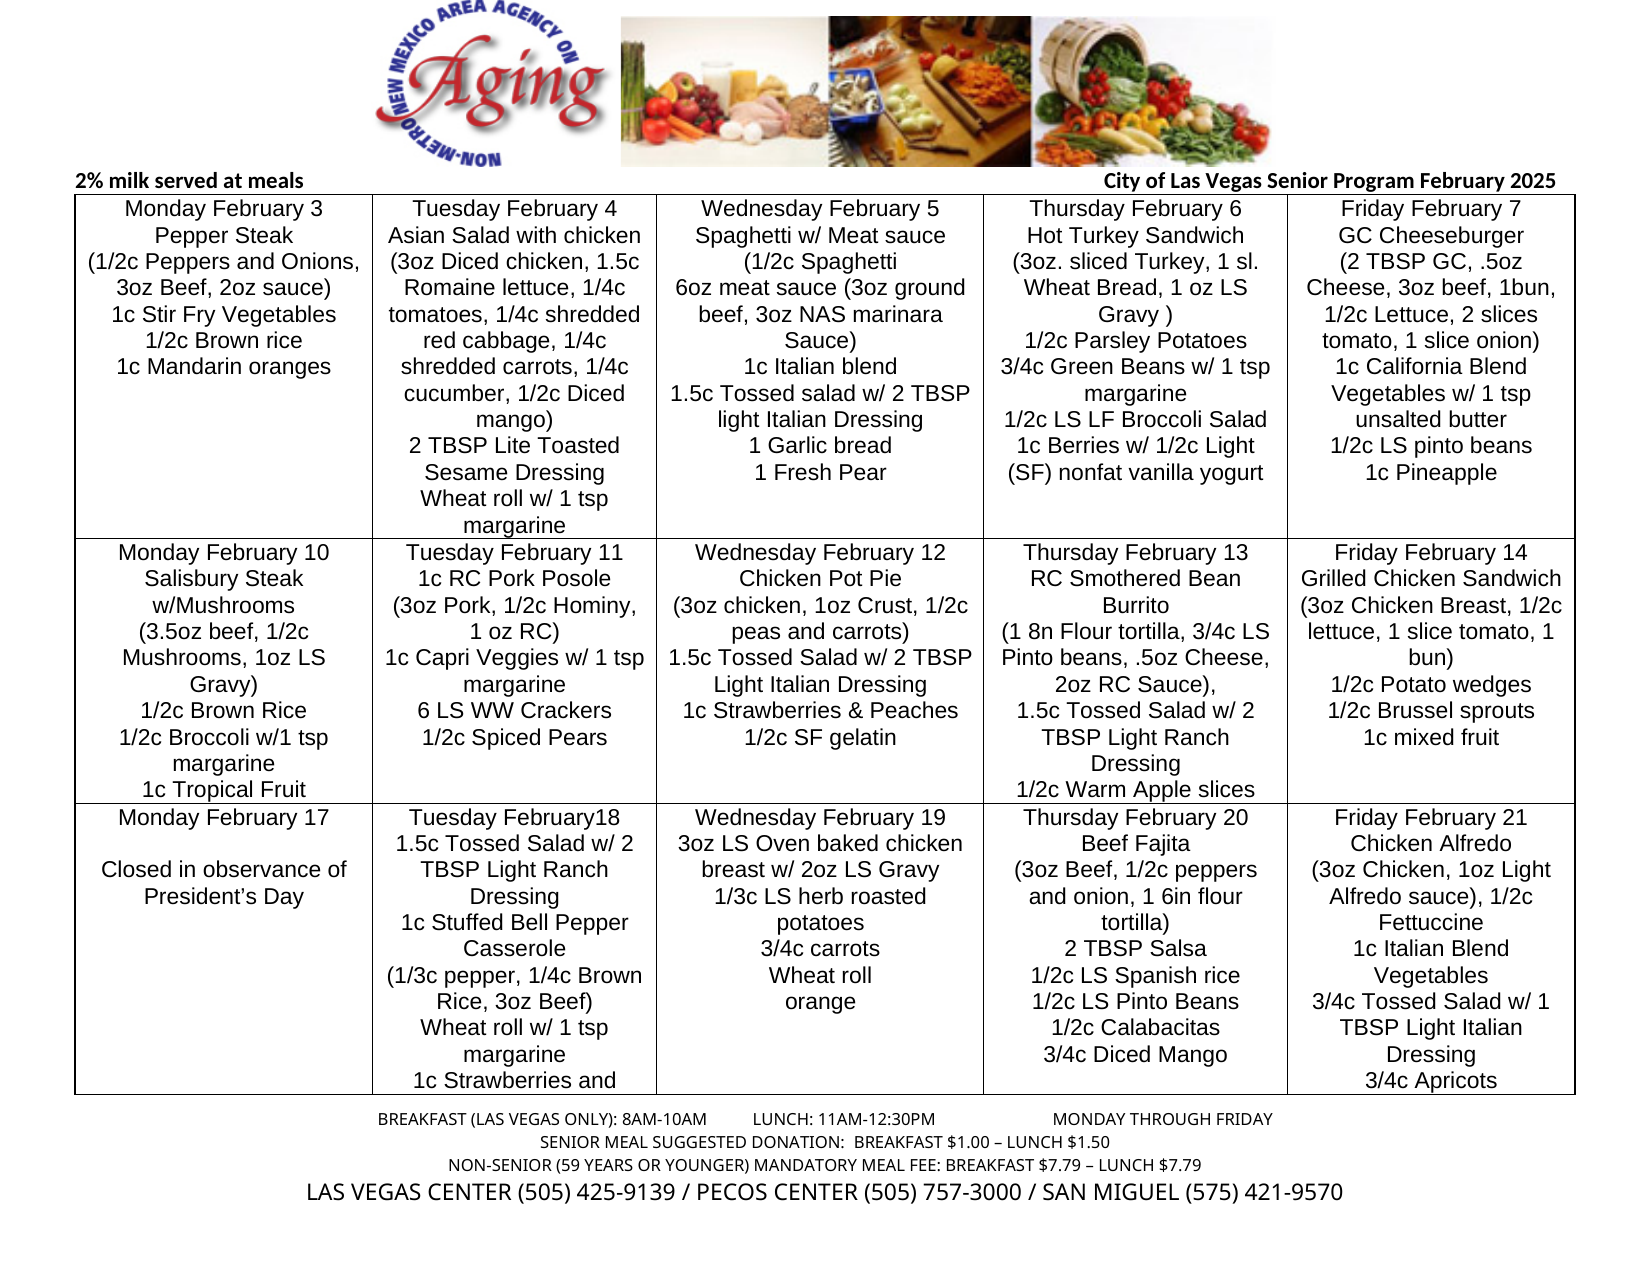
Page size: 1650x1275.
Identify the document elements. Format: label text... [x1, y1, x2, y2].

table_header Tuesday February 4 Asian Salad with chicken (3oz Diced chicken, 1.5c Romaine lettuce, 1/4c tomatoes, 1/4c shredded red cabbage, 1/4c shredded carrots, 1/4c cucumber, 1/2c Diced mango) 2 TBSP Lite Toasted Sesame Dressing Wheat roll w/ 1 tsp margarine [373, 195, 656, 538]
picture [370, 0, 1280, 167]
table_header Monday February 3 Pepper Steak (1/2c Peppers and Onions, 3oz Beef, 2oz sauce) 1c Stir Fry Vegetables 1/2c Brown rice 1c Mandarin oranges [76, 195, 372, 538]
table_header Friday February 7 GC Cheeseburger (2 TBSP GC, .5oz Cheese, 3oz beef, 1bun, 1/2c Lettuce, 2 slices tomato, 1 slice onion) 1c California Blend Vegetables w/ 1 tsp unsalted butter 1/2c LS pinto beans 1c Pineapple [1288, 195, 1574, 538]
table_cell Wednesday February 12 Chicken Pot Pie (3oz chicken, 1oz Crust, 1/2c peas and carrots) 1.5c Tossed Salad w/ 2 TBSP Light Italian Dressing 1c Strawberries & Peaches 1/2c SF gelatin [657, 539, 983, 802]
table_header Wednesday February 5 Spaghetti w/ Meat sauce (1/2c Spaghetti 6oz meat sauce (3oz ground beef, 3oz NAS marinara Sauce) 1c Italian blend 1.5c Tossed salad w/ 2 TBSP light Italian Dressing 1 Garlic bread 1 Fresh Pear [657, 195, 983, 538]
table_cell Friday February 14 Grilled Chicken Sandwich (3oz Chicken Breast, 1/2c lettuce, 1 slice tomato, 1 bun) 1/2c Potato wedges 1/2c Brussel sprouts 1c mixed fruit [1288, 539, 1574, 802]
table_cell Tuesday February 11 1c RC Pork Posole (3oz Pork, 1/2c Hominy, 1 oz RC) 1c Capri Veggies w/ 1 tsp margarine 6 LS WW Crackers 1/2c Spiced Pears [373, 539, 656, 802]
table_header Thursday February 6 Hot Turkey Sandwich (3oz. sliced Turkey, 1 sl. Wheat Bread, 1 oz LS Gravy ) 1/2c Parsley Potatoes 3/4c Green Beans w/ 1 tsp margarine 1/2c LS LF Broccoli Salad 1c Berries w/ 1/2c Light (SF) nonfat vanilla yogurt [984, 195, 1287, 538]
table_cell Thursday February 13 RC Smothered Bean Burrito (1 8n Flour tortilla, 3/4c LS Pinto beans, .5oz Cheese, 2oz RC Sauce), 1.5c Tossed Salad w/ 2 TBSP Light Ranch Dressing 1/2c Warm Apple slices [984, 539, 1287, 802]
table_cell Monday February 17 Closed in observance of President’s Day [76, 804, 372, 1093]
table_cell Monday February 10 Salisbury Steak w/Mushrooms (3.5oz beef, 1/2c Mushrooms, 1oz LS Gravy) 1/2c Brown Rice 1/2c Broccoli w/1 tsp margarine 1c Tropical Fruit [76, 539, 372, 802]
table_cell Wednesday February 19 3oz LS Oven baked chicken breast w/ 2oz LS Gravy 1/3c LS herb roasted potatoes 3/4c carrots Wheat roll orange [657, 804, 983, 1093]
